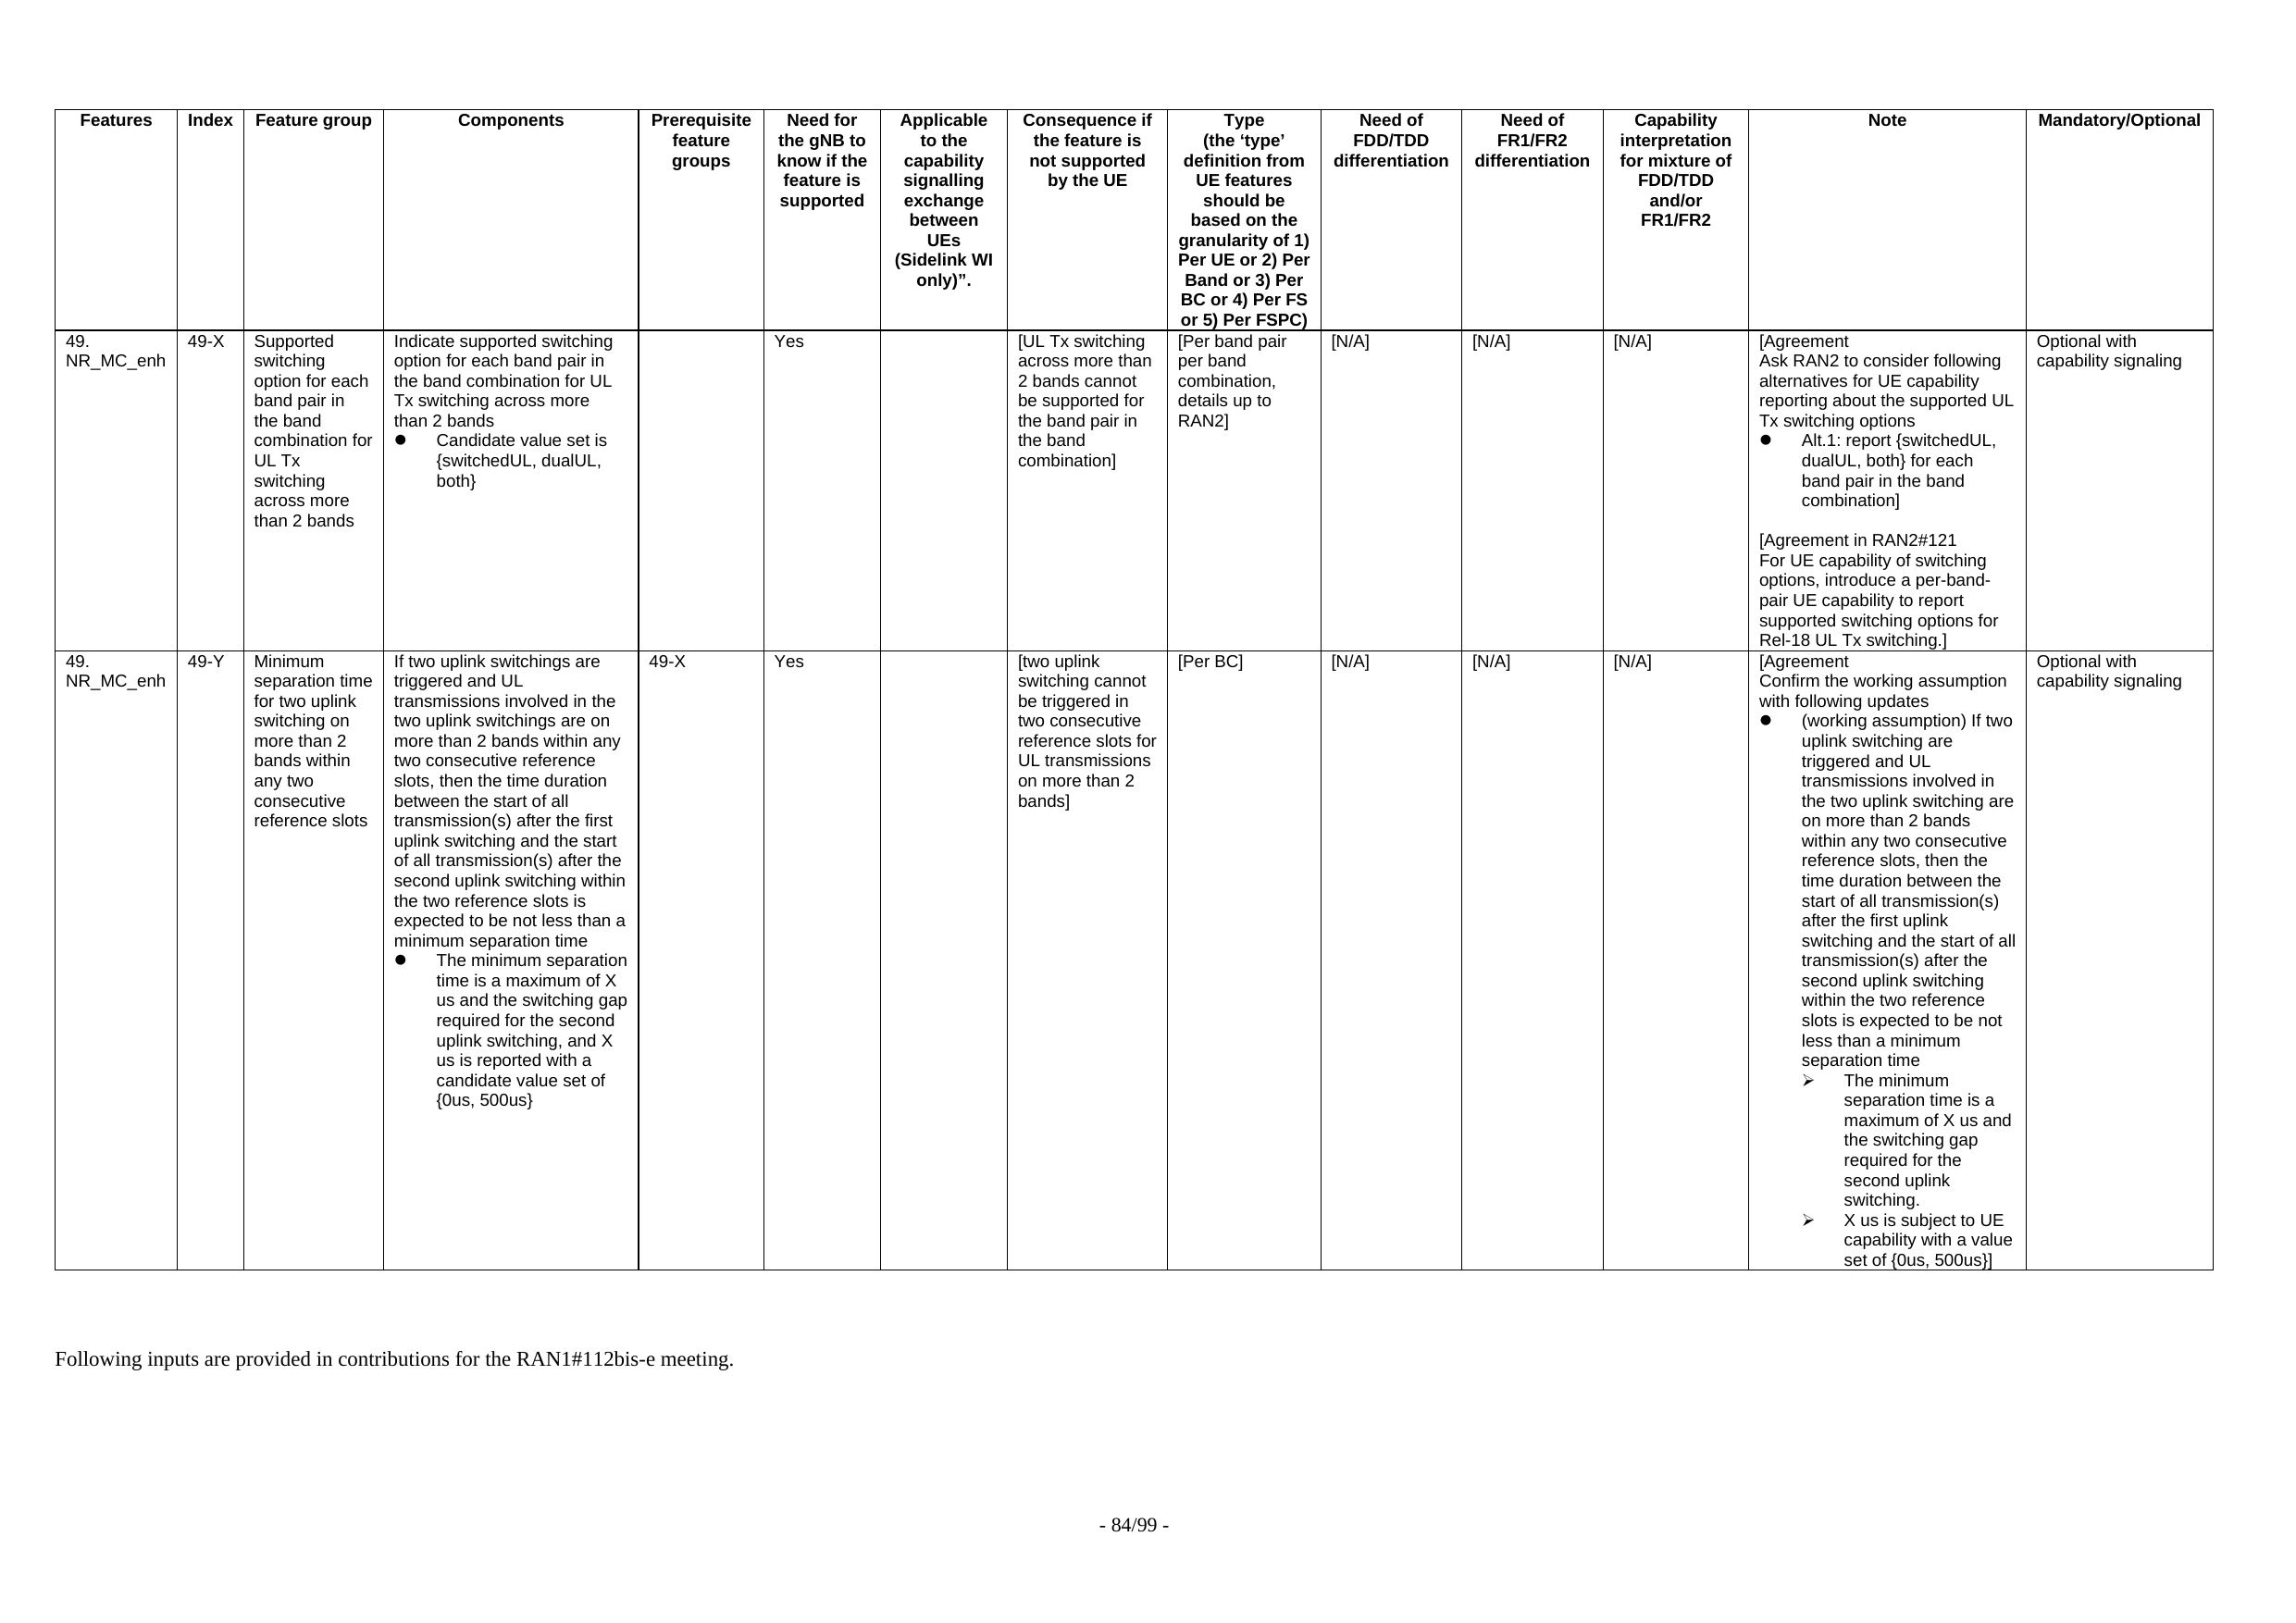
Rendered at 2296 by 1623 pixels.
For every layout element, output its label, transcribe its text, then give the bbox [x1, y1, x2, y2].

table_cell [N/A] [1322, 331, 1461, 650]
table_cell [N/A] [1604, 651, 1748, 1270]
table_cell 49-X [639, 651, 763, 1270]
table_header Feature group [244, 110, 383, 329]
table_cell Indicate supported switching option for each band pair in the band combination for UL Tx switching across more than 2 bands Candidate value set is {switchedUL, dualUL, both} [384, 331, 638, 650]
table_header Need for the gNB to know if the feature is supported [764, 110, 880, 329]
table_header Need of FDD/TDD differentiation [1322, 110, 1461, 329]
table_cell Minimum separation time for two uplink switching on more than 2 bands within any two consecutive reference slots [244, 651, 383, 1270]
table_header Applicable to the capability signalling exchange between UEs (Sidelink WI only)”. [881, 110, 1007, 329]
table_header Need of FR1/FR2 differentiation [1462, 110, 1603, 329]
table_cell [Per band pair per band combination, details up to RAN2] [1168, 331, 1321, 650]
table_header Features [56, 110, 177, 329]
table_header Prerequisite feature groups [639, 110, 763, 329]
table_cell [881, 331, 1007, 650]
table_cell [Agreement Ask RAN2 to consider following alternatives for UE capability reporting about the supported UL Tx switching options Alt.1: report {switchedUL, dualUL, both} for each band pair in the band combination] [Agreement in RAN2#121 For UE capability of switching options, introduce a per-band-pair UE capability to report supported switching options for Rel-18 UL Tx switching.] [1749, 331, 2026, 650]
table_cell [N/A] [1604, 331, 1748, 650]
table_cell [N/A] [1462, 651, 1603, 1270]
text Following inputs are provided in contributions for the RAN1#112bis-e meeting. [55, 1346, 2214, 1371]
table_cell [881, 651, 1007, 1270]
table_header Capability interpretation for mixture of FDD/TDD and/or FR1/FR2 [1604, 110, 1748, 329]
table_cell [N/A] [1462, 331, 1603, 650]
table_cell Yes [764, 331, 880, 650]
table_cell [UL Tx switching across more than 2 bands cannot be supported for the band pair in the band combination] [1008, 331, 1167, 650]
table_header Index [178, 110, 243, 329]
table_cell 49. NR_MC_enh [56, 331, 177, 650]
table_header Mandatory/Optional [2027, 110, 2213, 329]
table_cell Optional with capability signaling [2027, 651, 2213, 1270]
table_cell If two uplink switchings are triggered and UL transmissions involved in the two uplink switchings are on more than 2 bands within any two consecutive reference slots, then the time duration between the start of all transmission(s) after the first uplink switching and the start of all transmission(s) after the second uplink switching within the two reference slots is expected to be not less than a minimum separation time The minimum separation time is a maximum of X us and the switching gap required for the second uplink switching, and X us is reported with a candidate value set of {0us, 500us} [384, 651, 638, 1270]
table_header Components [384, 110, 638, 329]
table_cell 49-Y [178, 651, 243, 1270]
table_cell Supported switching option for each band pair in the band combination for UL Tx switching across more than 2 bands [244, 331, 383, 650]
table_cell Yes [764, 651, 880, 1270]
table_cell [Per BC] [1168, 651, 1321, 1270]
table_cell Optional with capability signaling [2027, 331, 2213, 650]
table_cell 49. NR_MC_enh [56, 651, 177, 1270]
table_header Note [1749, 110, 2026, 329]
table_cell [Agreement Confirm the working assumption with following updates (working assumption) If two uplink switching are triggered and UL transmissions involved in the two uplink switching are on more than 2 bands within any two consecutive reference slots, then the time duration between the start of all transmission(s) after the first uplink switching and the start of all transmission(s) after the second uplink switching within the two reference slots is expected to be not less than a minimum separation time The minimum separation time is a maximum of X us and the switching gap required for the second uplink switching. X us is subject to UE capability with a value set of {0us, 500us}] [1749, 651, 2026, 1270]
table_header Consequence if the feature is not supported by the UE [1008, 110, 1167, 329]
table_header Type (the ‘type’ definition from UE features should be based on the granularity of 1) Per UE or 2) Per Band or 3) Per BC or 4) Per FS or 5) Per FSPC) [1168, 110, 1321, 329]
table_cell [639, 331, 763, 650]
table_cell [two uplink switching cannot be triggered in two consecutive reference slots for UL transmissions on more than 2 bands] [1008, 651, 1167, 1270]
table_cell [N/A] [1322, 651, 1461, 1270]
table_cell 49-X [178, 331, 243, 650]
